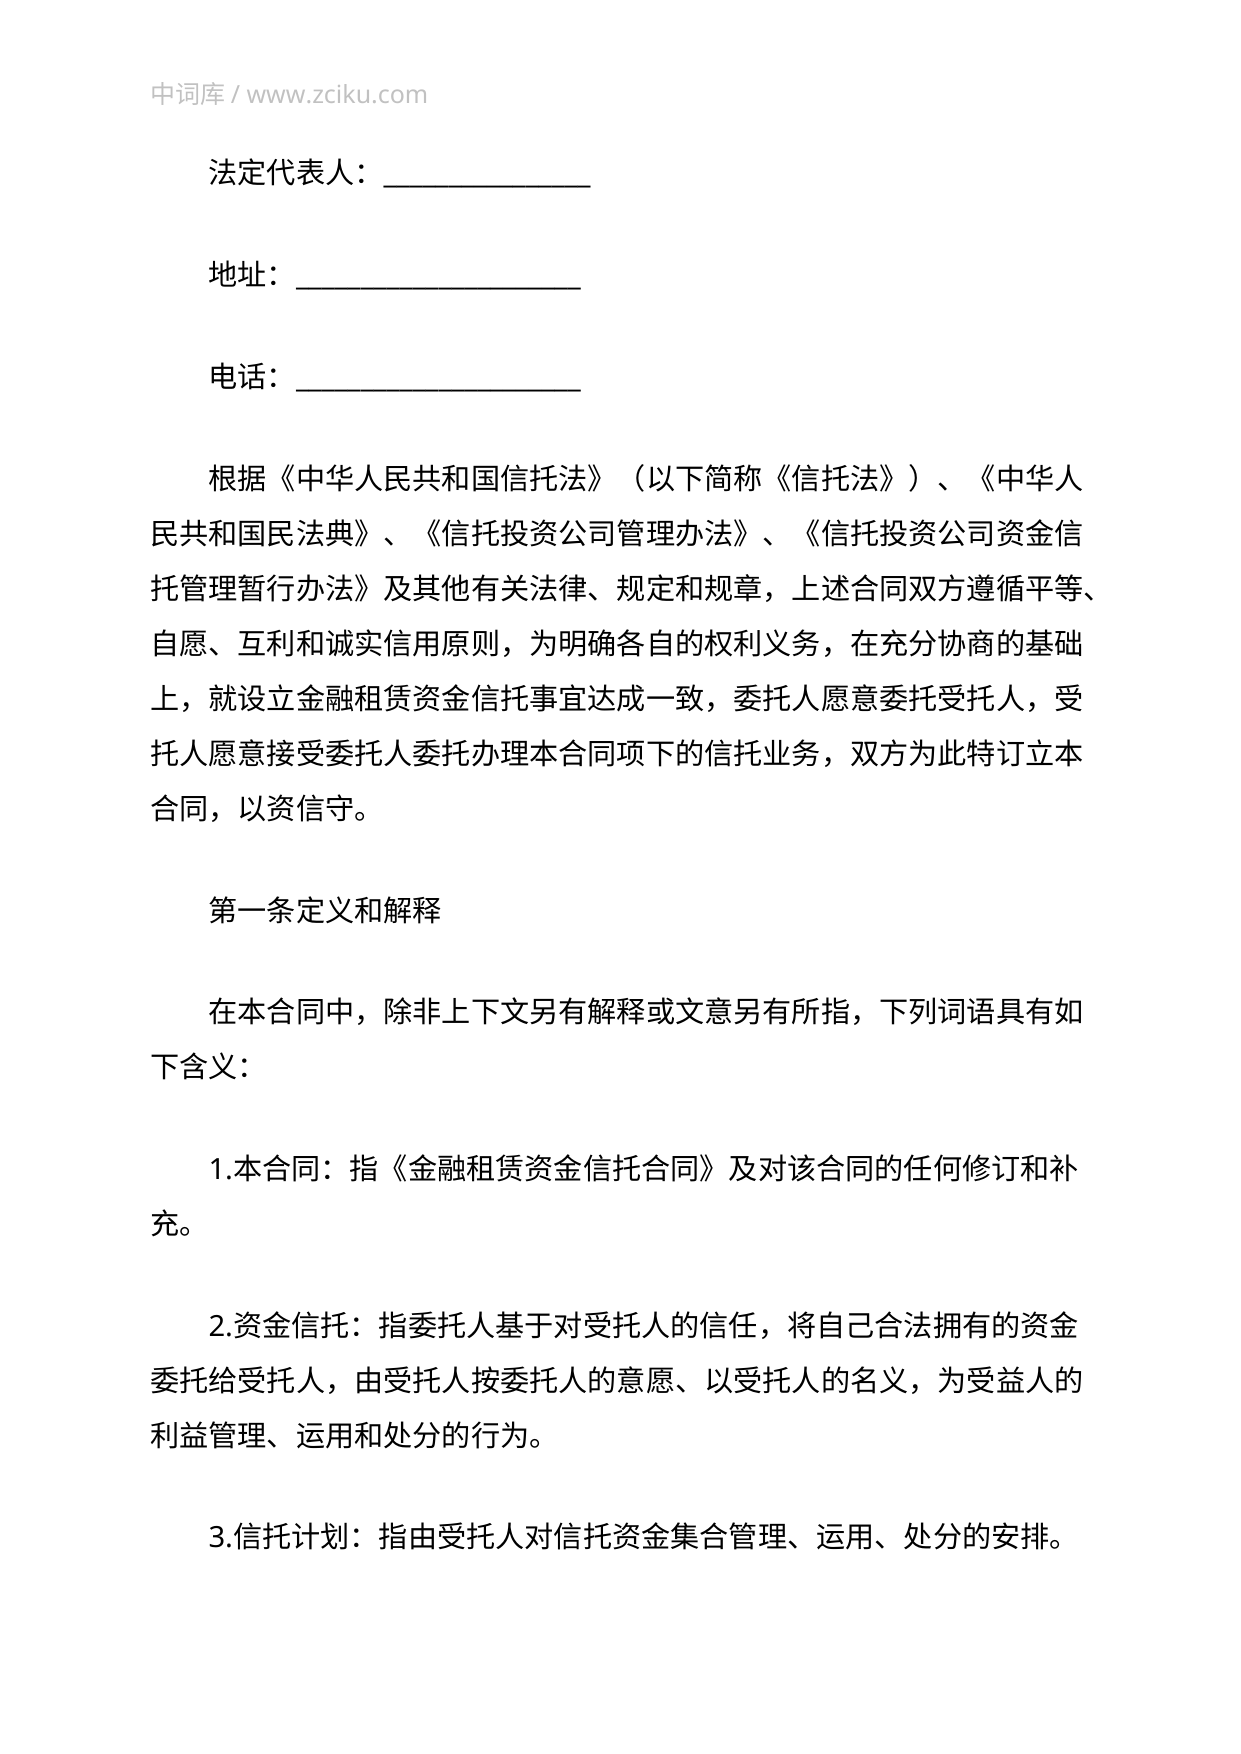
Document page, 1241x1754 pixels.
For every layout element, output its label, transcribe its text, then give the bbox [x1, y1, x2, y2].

text 第一条定义和解释 [150, 887, 1090, 929]
text 1.本合同：指《金融租赁资金信托合同》及对该合同的任何修订和补充。 [150, 1146, 1090, 1243]
text 法定代表人：________________ [150, 150, 1090, 192]
text 电话：______________________ [150, 354, 1090, 396]
text 根据《中华人民共和国信托法》（以下简称《信托法》）、《中华人民共和国民法典》、《信托投资公司管理办法》、《信托投资公司资金信托管理暂行办法》及其他有关法律、规定和规章，上述合同双方遵循平等、自愿、互利和诚实信用原则，为明确各自的权利义务，在充分协商的基础上，就设立金融租赁资金信托事宜达成一致，委托人愿意委托受托人，受托人愿意接受委托人委托办理本合同项下的信托业务，双方为此特订立本合同，以资信守。 [150, 456, 1090, 828]
text 2.资金信托：指委托人基于对受托人的信任，将自己合法拥有的资金委托给受托人，由受托人按委托人的意愿、以受托人的名义，为受益人的利益管理、运用和处分的行为。 [150, 1302, 1090, 1454]
text 3.信托计划：指由受托人对信托资金集合管理、运用、处分的安排。 [150, 1514, 1090, 1556]
text 在本合同中，除非上下文另有解释或文意另有所指，下列词语具有如下含义： [150, 989, 1090, 1086]
text 地址：______________________ [150, 252, 1090, 294]
